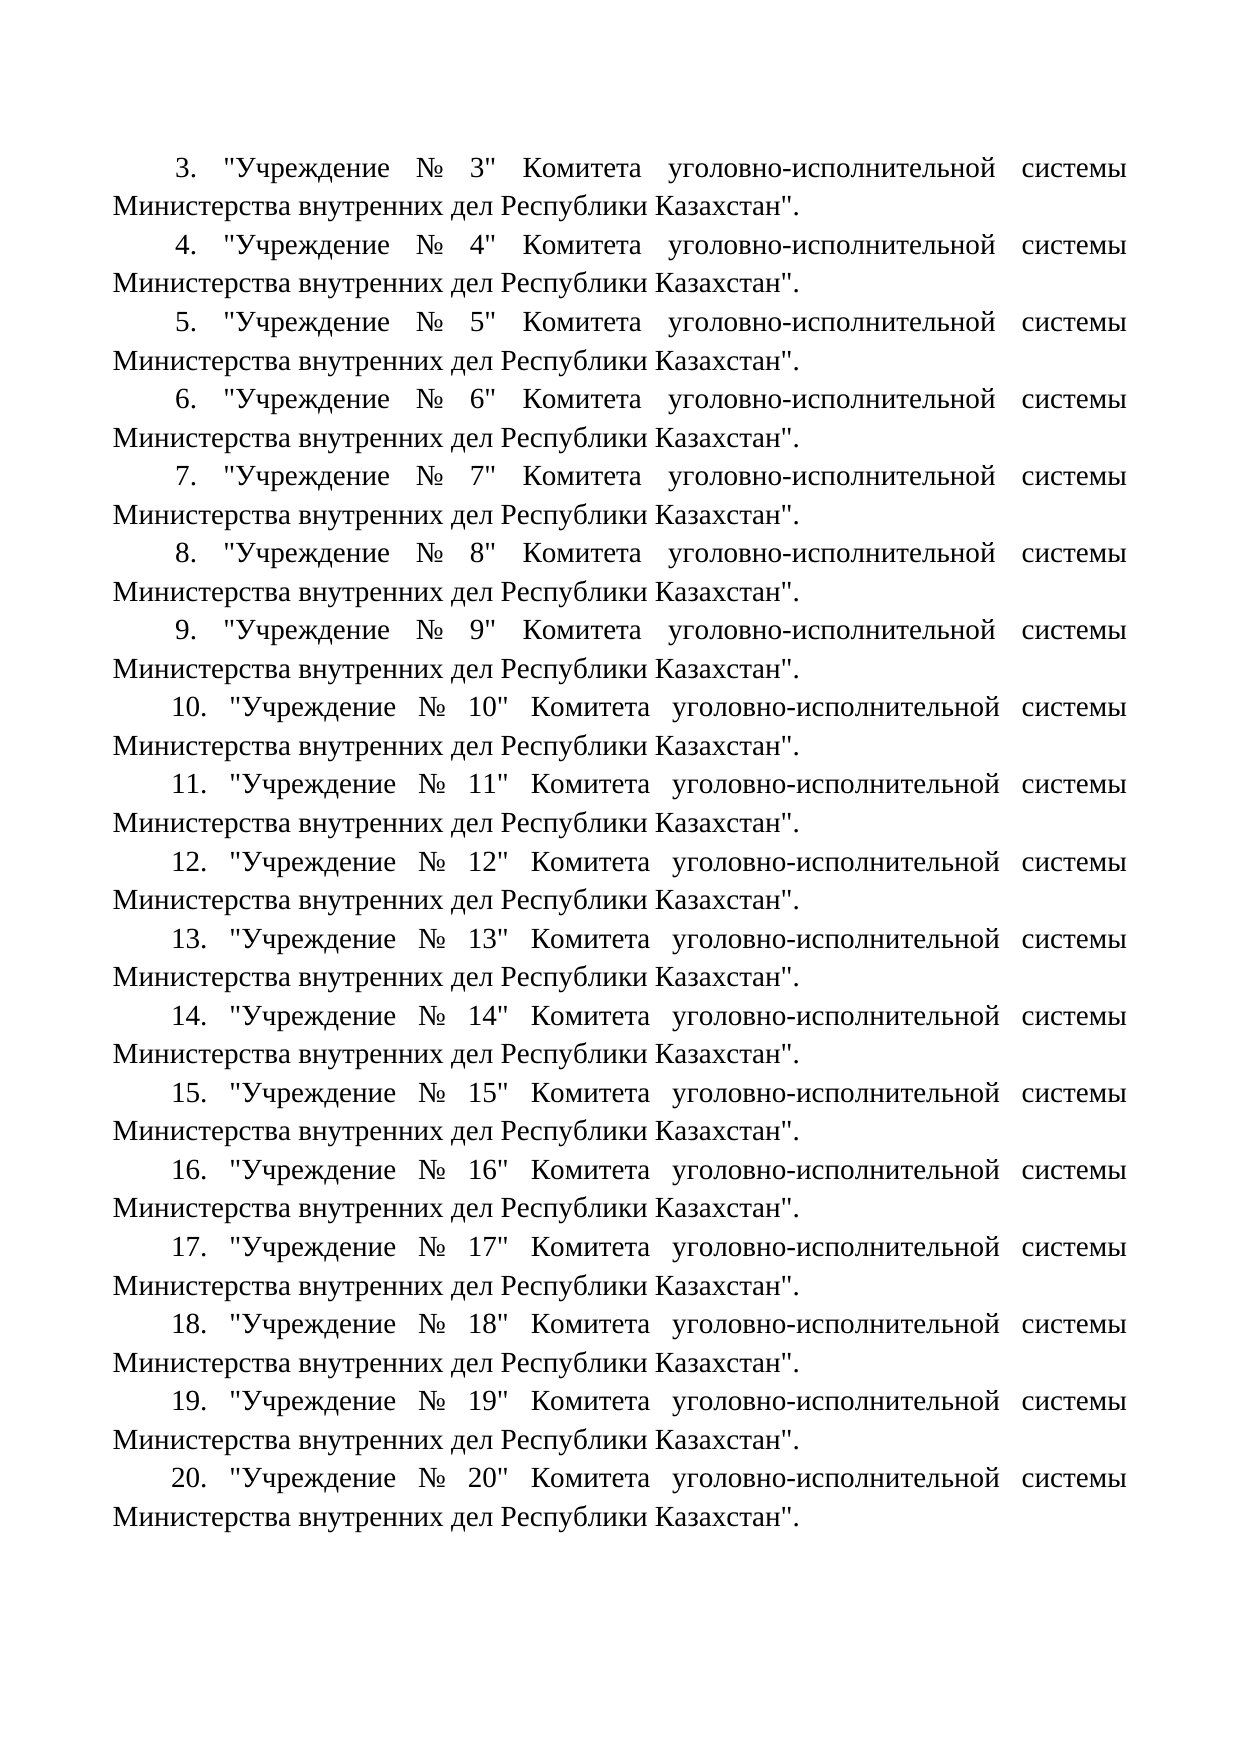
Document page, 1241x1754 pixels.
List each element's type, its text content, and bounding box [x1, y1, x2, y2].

text 11. "Учреждение № 11" Комитета уголовно-исполнительной системы Министерства внутренних дел Республики Казахстан". [112, 767, 1128, 839]
text 3. "Учреждение № 3" Комитета уголовно-исполнительной системы Министерства внутренних дел Республики Казахстан". [112, 150, 1128, 222]
text 7. "Учреждение № 7" Комитета уголовно-исполнительной системы Министерства внутренних дел Республики Казахстан". [112, 458, 1128, 530]
text 20. "Учреждение № 20" Комитета уголовно-исполнительной системы Министерства внутренних дел Республики Казахстан". [112, 1460, 1128, 1532]
text 16. "Учреждение № 16" Комитета уголовно-исполнительной системы Министерства внутренних дел Республики Казахстан". [112, 1152, 1128, 1224]
text 4. "Учреждение № 4" Комитета уголовно-исполнительной системы Министерства внутренних дел Республики Казахстан". [112, 227, 1128, 299]
text 5. "Учреждение № 5" Комитета уголовно-исполнительной системы Министерства внутренних дел Республики Казахстан". [112, 304, 1128, 376]
text 12. "Учреждение № 12" Комитета уголовно-исполнительной системы Министерства внутренних дел Республики Казахстан". [112, 844, 1128, 916]
text 14. "Учреждение № 14" Комитета уголовно-исполнительной системы Министерства внутренних дел Республики Казахстан". [112, 998, 1128, 1070]
text 6. "Учреждение № 6" Комитета уголовно-исполнительной системы Министерства внутренних дел Республики Казахстан". [112, 381, 1128, 453]
text 17. "Учреждение № 17" Комитета уголовно-исполнительной системы Министерства внутренних дел Республики Казахстан". [112, 1229, 1128, 1301]
text 13. "Учреждение № 13" Комитета уголовно-исполнительной системы Министерства внутренних дел Республики Казахстан". [112, 921, 1128, 993]
text 9. "Учреждение № 9" Комитета уголовно-исполнительной системы Министерства внутренних дел Республики Казахстан". [112, 612, 1128, 684]
text 10. "Учреждение № 10" Комитета уголовно-исполнительной системы Министерства внутренних дел Республики Казахстан". [112, 689, 1128, 762]
text 18. "Учреждение № 18" Комитета уголовно-исполнительной системы Министерства внутренних дел Республики Казахстан". [112, 1306, 1128, 1378]
text 15. "Учреждение № 15" Комитета уголовно-исполнительной системы Министерства внутренних дел Республики Казахстан". [112, 1075, 1128, 1147]
text 8. "Учреждение № 8" Комитета уголовно-исполнительной системы Министерства внутренних дел Республики Казахстан". [112, 535, 1128, 607]
text 19. "Учреждение № 19" Комитета уголовно-исполнительной системы Министерства внутренних дел Республики Казахстан". [112, 1383, 1128, 1455]
